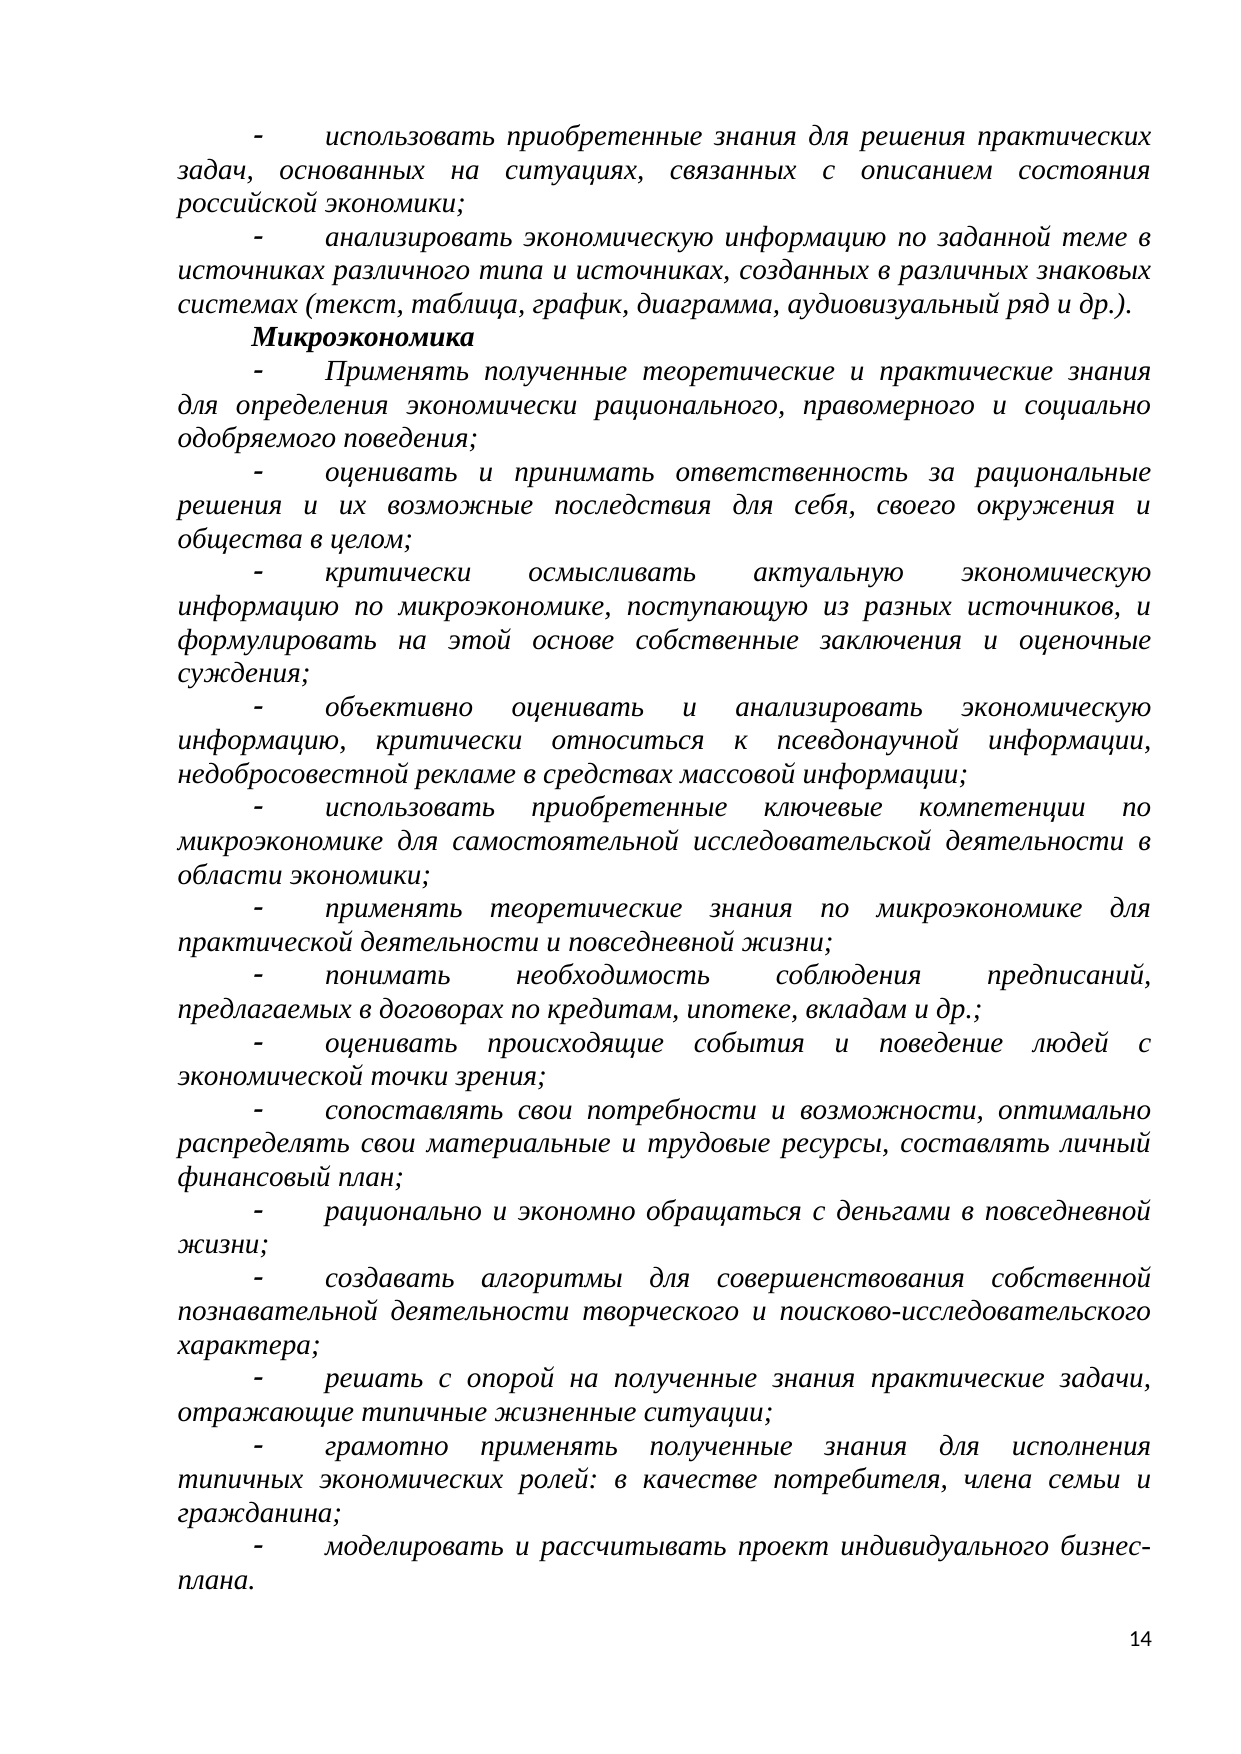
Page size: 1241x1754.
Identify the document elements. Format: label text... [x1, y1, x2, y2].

list решать с опорой на полученные знания практические задачи, отражающие типичные жизненные ситуации; [177, 1361, 1152, 1428]
list создавать алгоритмы для совершенствования собственной познавательной деятельности творческого и поисково-исследовательского характера; [177, 1260, 1152, 1361]
list анализировать экономическую информацию по заданной теме в источниках различного типа и источниках, созданных в различных знаковых системах (текст, таблица, график, диаграмма, аудиовизуальный ряд и др.). [177, 219, 1152, 319]
list использовать приобретенные ключевые компетенции по микроэкономике для самостоятельной исследовательской деятельности в области экономики; [177, 789, 1152, 890]
list оценивать и принимать ответственность за рациональные решения и их возможные последствия для себя, своего окружения и общества в целом; [177, 454, 1152, 554]
list объективно оценивать и анализировать экономическую информацию, критически относиться к псевдонаучной информации, недобросовестной рекламе в средствах массовой информации; [177, 689, 1152, 789]
list грамотно применять полученные знания для исполнения типичных экономических ролей: в качестве потребителя, члена семьи и гражданина; [177, 1428, 1152, 1528]
list оценивать происходящие события и поведение людей с экономической точки зрения; [177, 1025, 1152, 1092]
list использовать приобретенные знания для решения практических задач, основанных на ситуациях, связанных с описанием состояния российской экономики; [177, 118, 1152, 219]
list понимать необходимость соблюдения предписаний, предлагаемых в договорах по кредитам, ипотеке, вкладам и др.; [177, 957, 1152, 1025]
list рационально и экономно обращаться с деньгами в повседневной жизни; [177, 1193, 1152, 1260]
list моделировать и рассчитывать проект индивидуального бизнес-плана. [177, 1528, 1152, 1596]
list Микроэкономика [251, 319, 1152, 353]
list критически осмысливать актуальную экономическую информацию по микроэкономике, поступающую из разных источников, и формулировать на этой основе собственные заключения и оценочные суждения; [177, 554, 1152, 689]
list сопоставлять свои потребности и возможности, оптимально распределять свои материальные и трудовые ресурсы, составлять личный финансовый план; [177, 1092, 1152, 1193]
list Применять полученные теоретические и практические знания для определения экономически рационального, правомерного и социально одобряемого поведения; [177, 353, 1152, 454]
list применять теоретические знания по микроэкономике для практической деятельности и повседневной жизни; [177, 890, 1152, 957]
